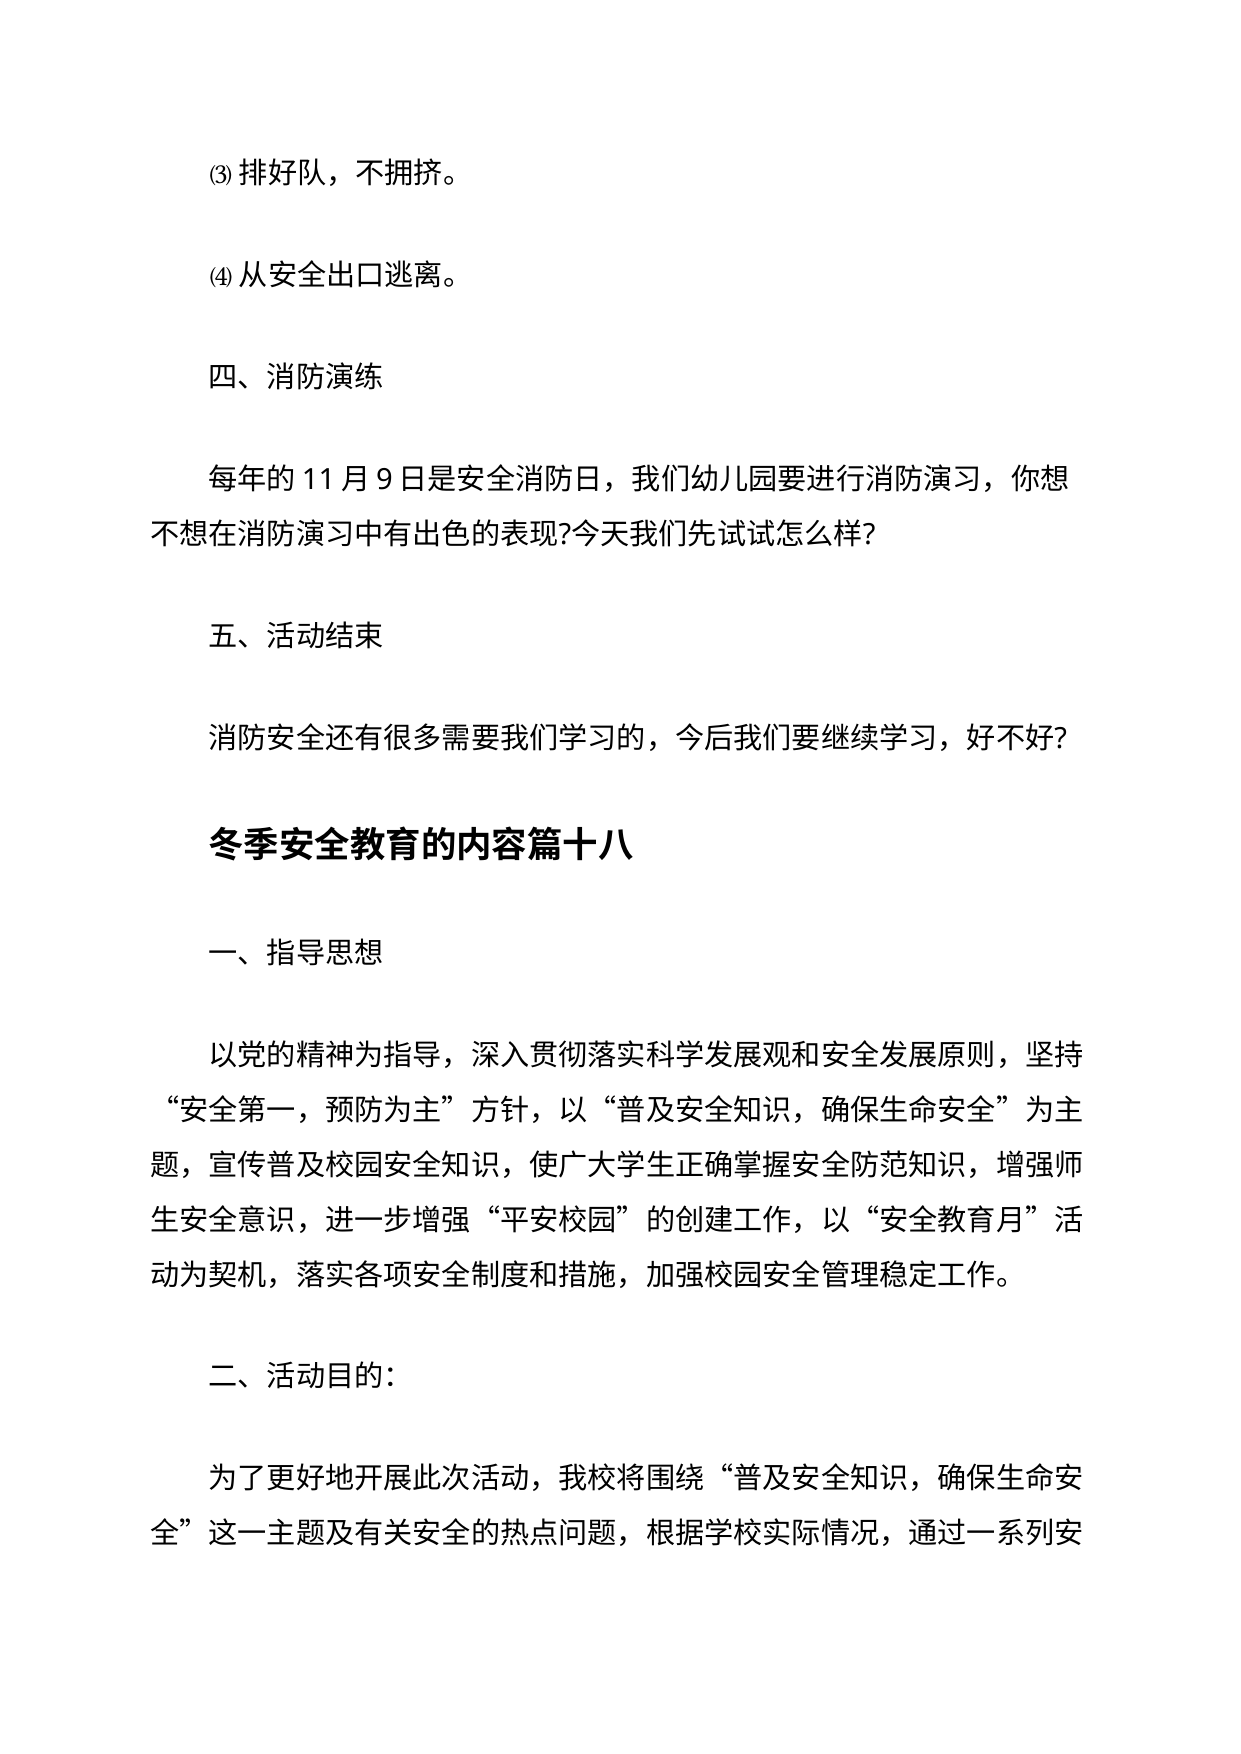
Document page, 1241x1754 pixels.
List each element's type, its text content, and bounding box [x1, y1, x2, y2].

text 冬季安全教育的内容篇十八 [150, 816, 1090, 868]
text 四、消防演练 [150, 354, 1090, 396]
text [150, 1455, 1090, 1552]
text 一、指导思想 [150, 930, 1090, 972]
text 消防安全还有很多需要我们学习的，今后我们要继续学习，好不好? [150, 714, 1090, 757]
text 二、活动目的： [150, 1353, 1090, 1395]
text 每年的11月9日是安全消防日，我们幼儿园要进行消防演习，你想不想在消防演习中有出色的表现?今天我们先试试怎么样? [150, 456, 1090, 553]
text 以党的精神为指导，深入贯彻落实科学发展观和安全发展原则，坚持“安全第一，预防为主”方针，以“普及安全知识，确保生命安全”为主题，宣传普及校园安全知识，使广大学生正确掌握安全防范知识，增强师生安全意识，进一步增强“平安校园”的创建工作，以“安全教育月”活动为契机，落实各项安全制度和措施，加强校园安全管理稳定工作。 [150, 1032, 1090, 1293]
text 五、活动结束 [150, 613, 1090, 655]
text ⑶排好队，不拥挤。 [150, 150, 1090, 192]
text ⑷从安全出口逃离。 [150, 252, 1090, 294]
